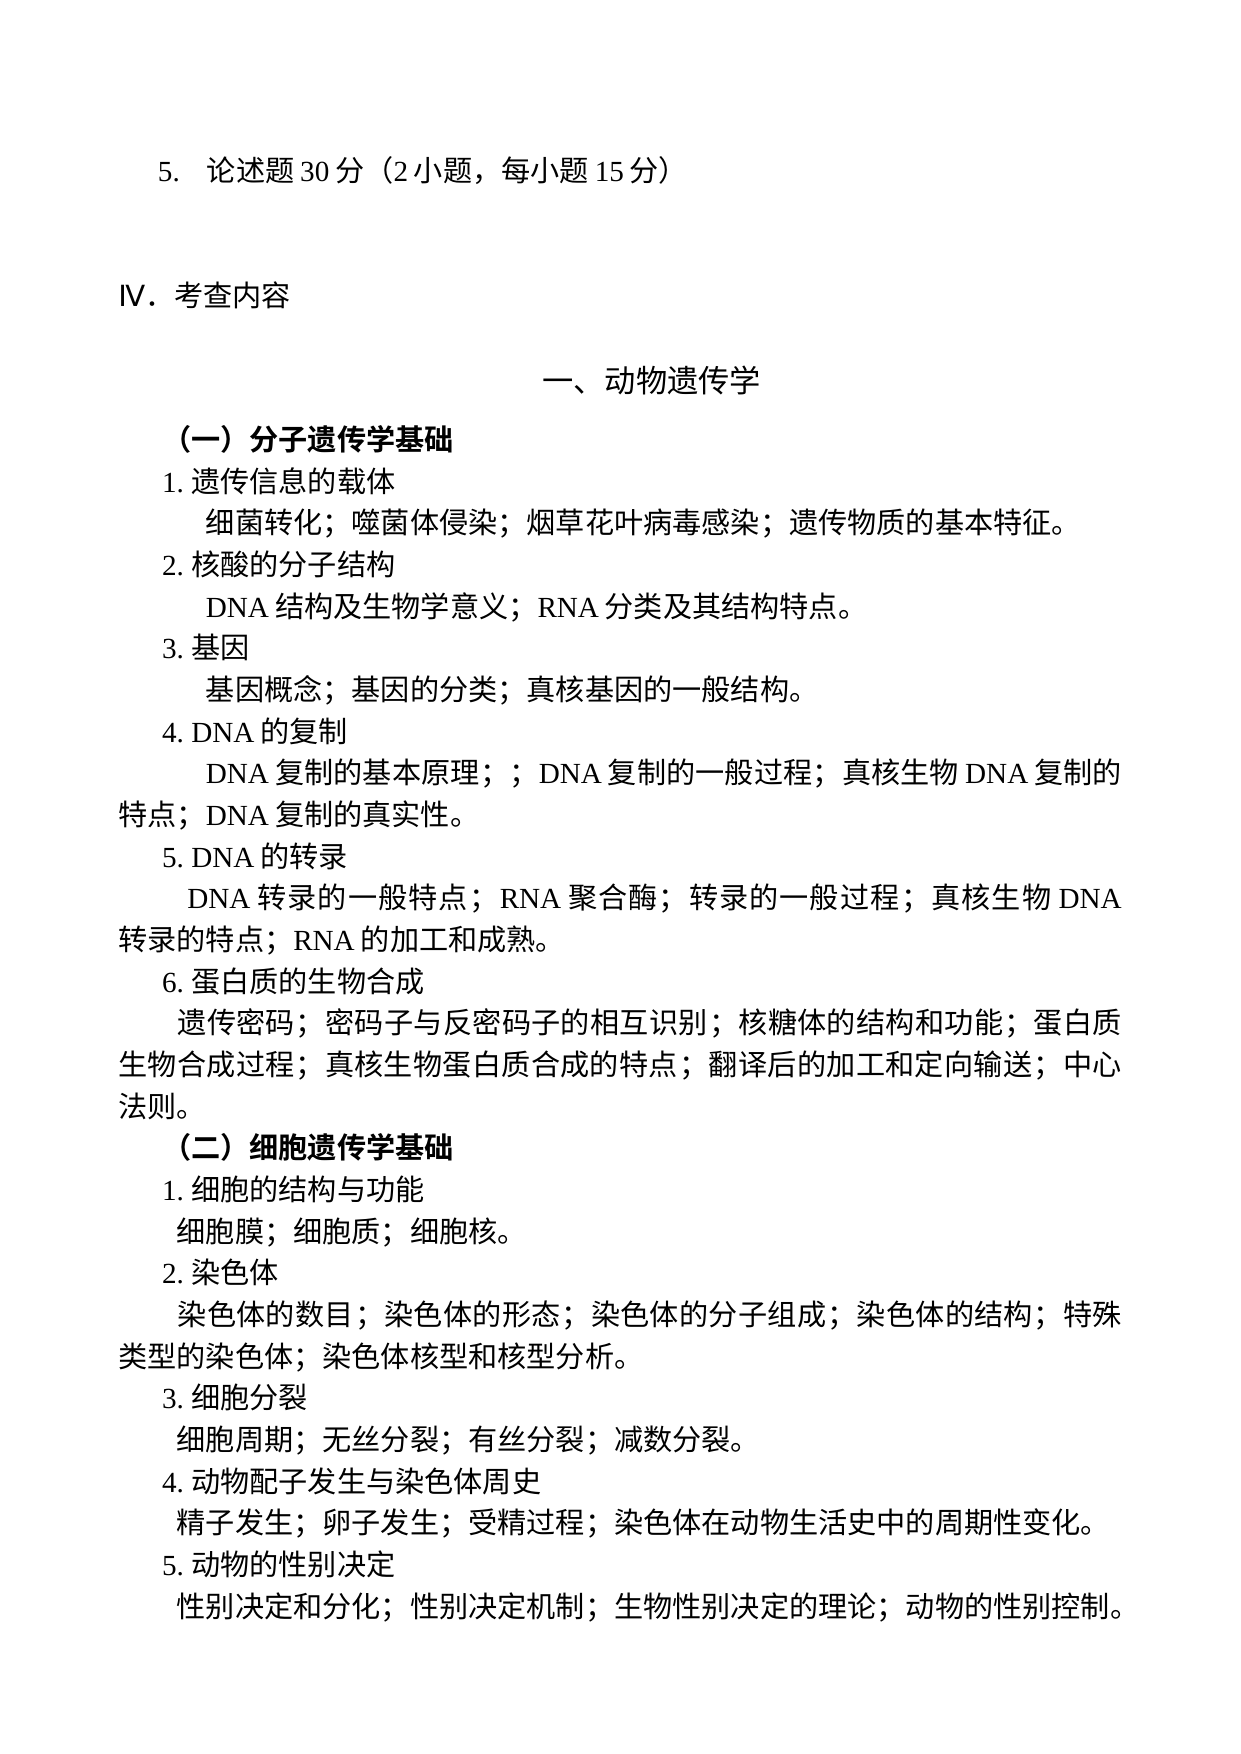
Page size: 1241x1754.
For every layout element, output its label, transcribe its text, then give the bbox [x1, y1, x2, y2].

list 染色体 [118, 1250, 1122, 1292]
list 基因 [118, 625, 1122, 667]
list 核酸的分子结构 [118, 542, 1122, 584]
list DNA的复制 [118, 709, 1122, 750]
text DNA结构及生物学意义；RNA分类及其结构特点。 [118, 584, 1122, 625]
text DNA转录的一般特点；RNA聚合酶；转录的一般过程；真核生物DNA转录的特点；RNA的加工和成熟。 [118, 875, 1122, 959]
list 动物配子发生与染色体周史 [118, 1459, 1122, 1500]
text 1. 细胞的结构与功能 [118, 1167, 1122, 1209]
text 一、动物遗传学 [118, 356, 1122, 401]
text 基因概念；基因的分类；真核基因的一般结构。 [118, 667, 1122, 709]
list 蛋白质的生物合成 [118, 959, 1122, 1000]
text 精子发生；卵子发生；受精过程；染色体在动物生活史中的周期性变化。 [118, 1500, 1122, 1542]
text 细胞膜；细胞质；细胞核。 [118, 1209, 1122, 1250]
list DNA的转录 [118, 834, 1122, 875]
text 细胞周期；无丝分裂；有丝分裂；减数分裂。 [118, 1417, 1122, 1459]
text 染色体的数目；染色体的形态；染色体的分子组成；染色体的结构；特殊类型的染色体；染色体核型和核型分析。 [118, 1292, 1122, 1375]
text DNA复制的基本原理；；DNA复制的一般过程；真核生物DNA复制的特点；DNA复制的真实性。 [118, 750, 1122, 834]
text Ⅳ．考查内容 [118, 273, 1122, 314]
text 细菌转化；噬菌体侵染；烟草花叶病毒感染；遗传物质的基本特征。 [118, 500, 1122, 542]
list 细胞分裂 [118, 1375, 1122, 1417]
text 遗传密码；密码子与反密码子的相互识别；核糖体的结构和功能；蛋白质生物合成过程；真核生物蛋白质合成的特点；翻译后的加工和定向输送；中心法则。 [118, 1000, 1122, 1125]
text 性别决定和分化；性别决定机制；生物性别决定的理论；动物的性别控制。 [118, 1584, 1122, 1625]
text 1. 遗传信息的载体 [118, 459, 1122, 500]
list 动物的性别决定 [118, 1542, 1122, 1584]
text （二）细胞遗传学基础 [118, 1125, 1122, 1167]
list 论述题30分（2小题，每小题15分） [158, 148, 1122, 189]
text （一）分子遗传学基础 [118, 417, 1122, 459]
